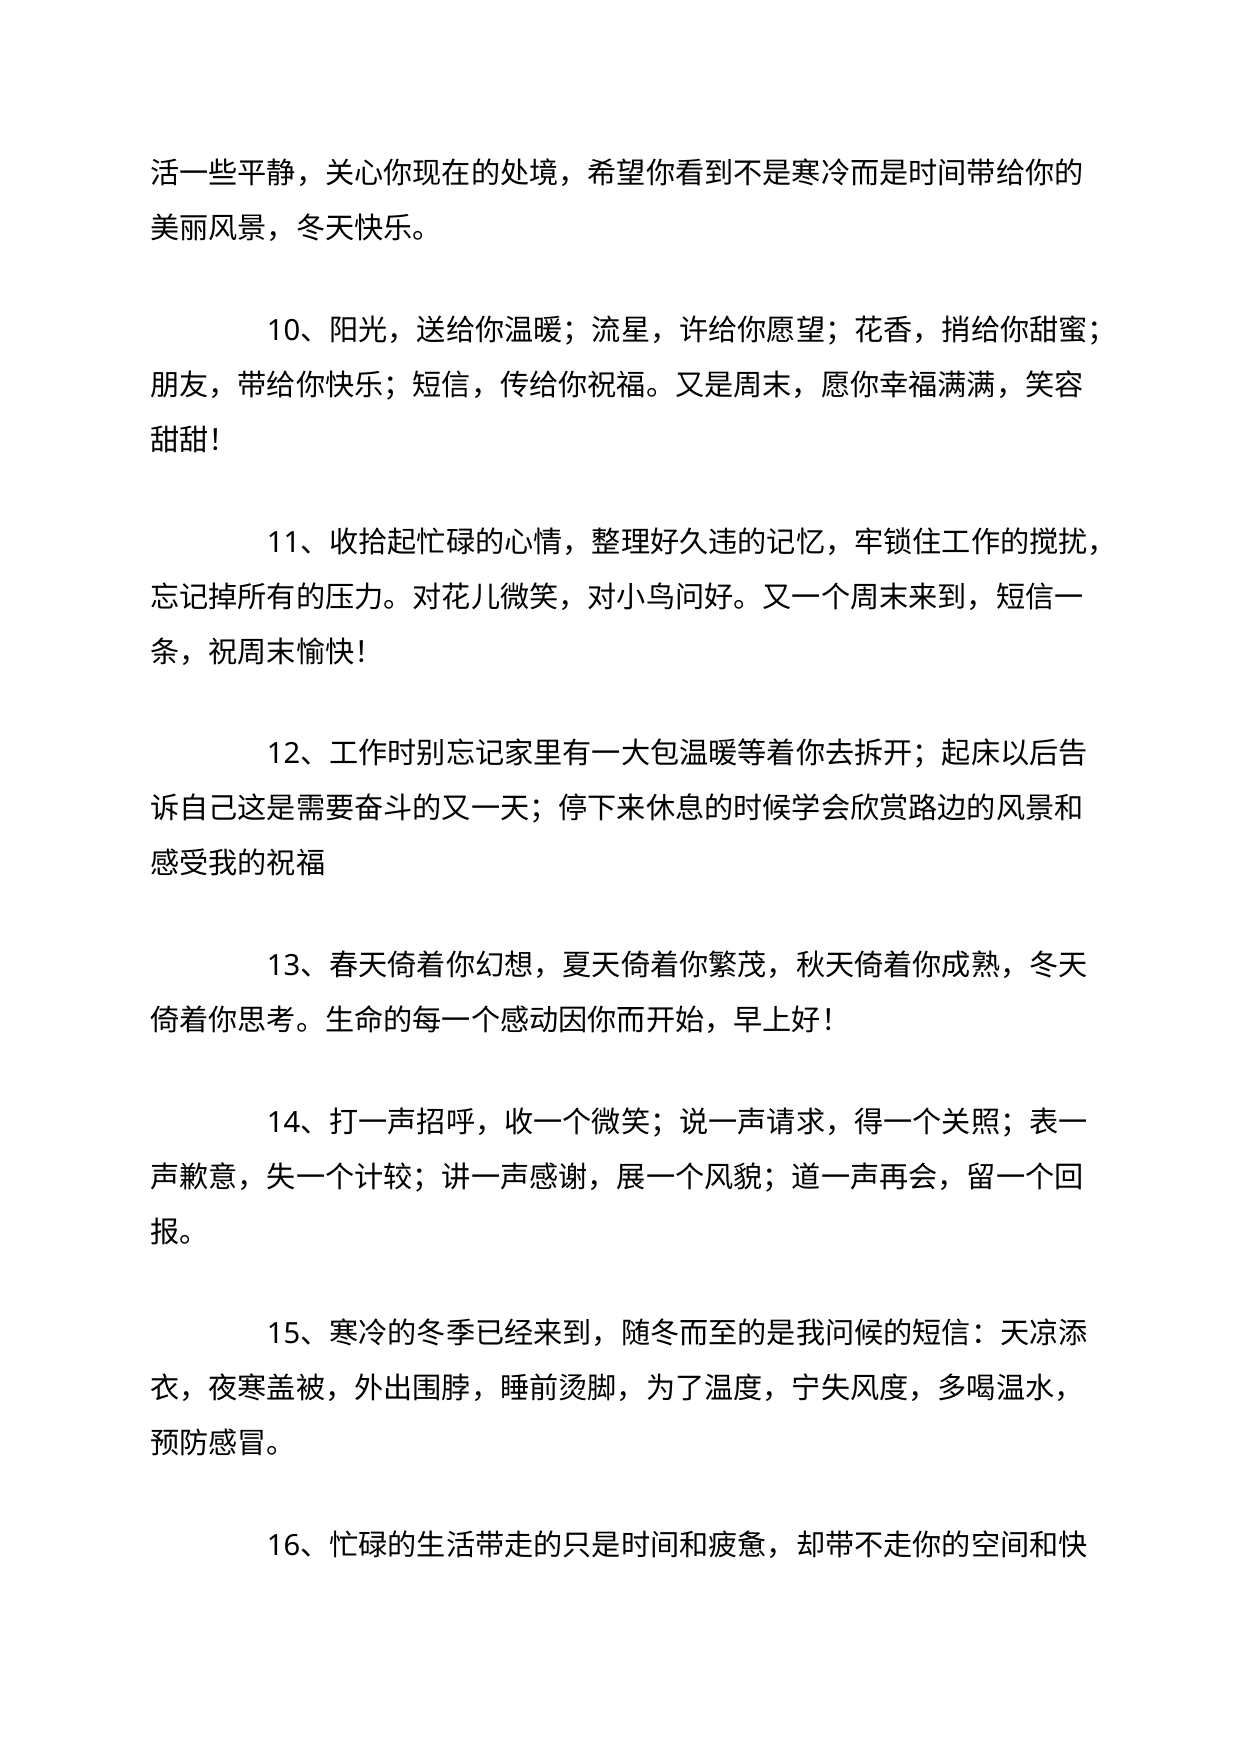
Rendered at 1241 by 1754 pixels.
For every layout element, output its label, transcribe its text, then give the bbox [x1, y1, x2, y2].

text 10、阳光，送给你温暖；流星，许给你愿望；花香，捎给你甜蜜；朋友，带给你快乐；短信，传给你祝福。又是周末，愿你幸福满满，笑容甜甜！ [150, 307, 1090, 459]
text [150, 150, 1090, 247]
text 15、寒冷的冬季已经来到，随冬而至的是我问候的短信：天凉添衣，夜寒盖被，外出围脖，睡前烫脚，为了温度，宁失风度，多喝温水，预防感冒。 [150, 1310, 1090, 1462]
text 14、打一声招呼，收一个微笑；说一声请求，得一个关照；表一声歉意，失一个计较；讲一声感谢，展一个风貌；道一声再会，留一个回报。 [150, 1098, 1090, 1251]
text 13、春天倚着你幻想，夏天倚着你繁茂，秋天倚着你成熟，冬天倚着你思考。生命的每一个感动因你而开始，早上好！ [150, 942, 1090, 1039]
text 11、收拾起忙碌的心情，整理好久违的记忆，牢锁住工作的搅扰，忘记掉所有的压力。对花儿微笑，对小鸟问好。又一个周末来到，短信一条，祝周末愉快！ [150, 518, 1090, 671]
text 12、工作时别忘记家里有一大包温暖等着你去拆开；起床以后告诉自己这是需要奋斗的又一天；停下来休息的时候学会欣赏路边的风景和感受我的祝福 [150, 730, 1090, 882]
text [150, 1522, 1090, 1564]
